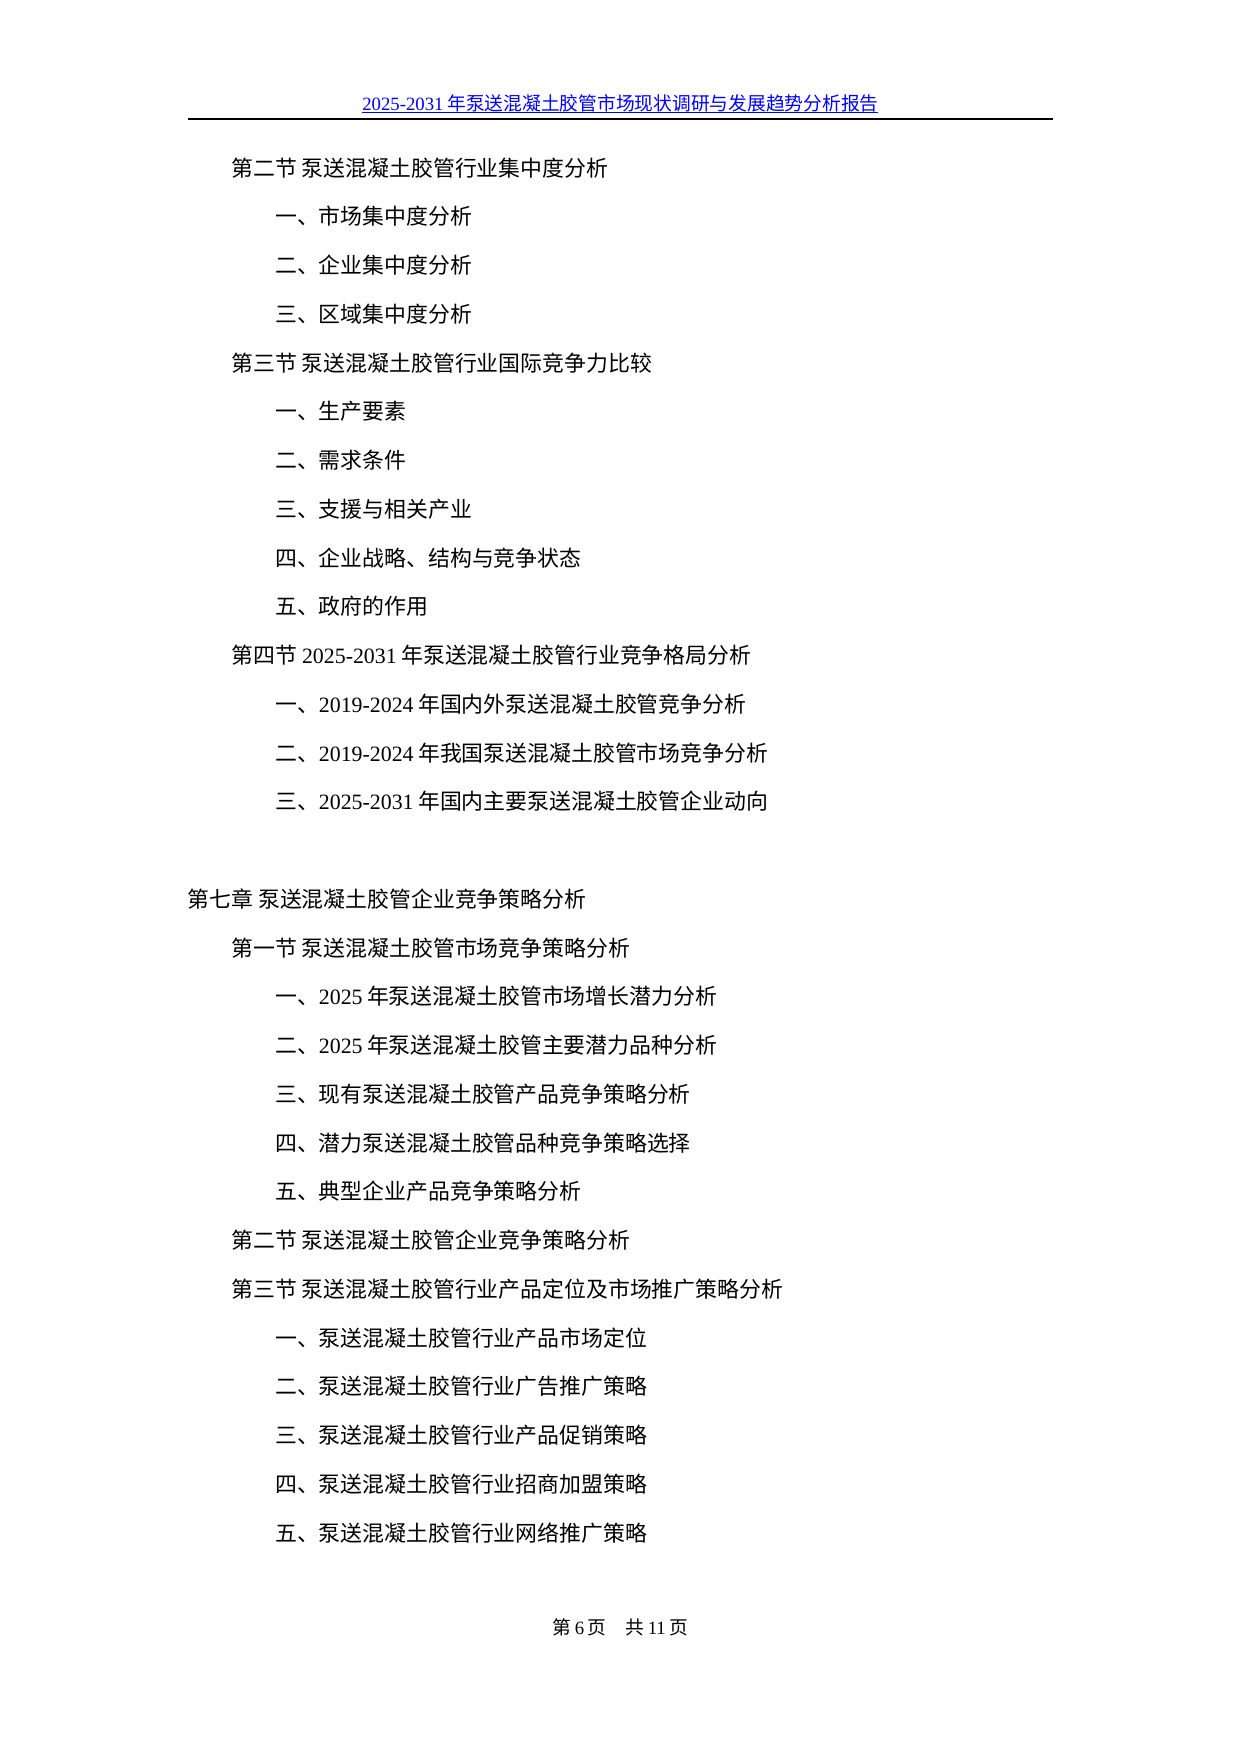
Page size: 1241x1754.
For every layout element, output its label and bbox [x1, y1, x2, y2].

text [187, 150, 1053, 1548]
